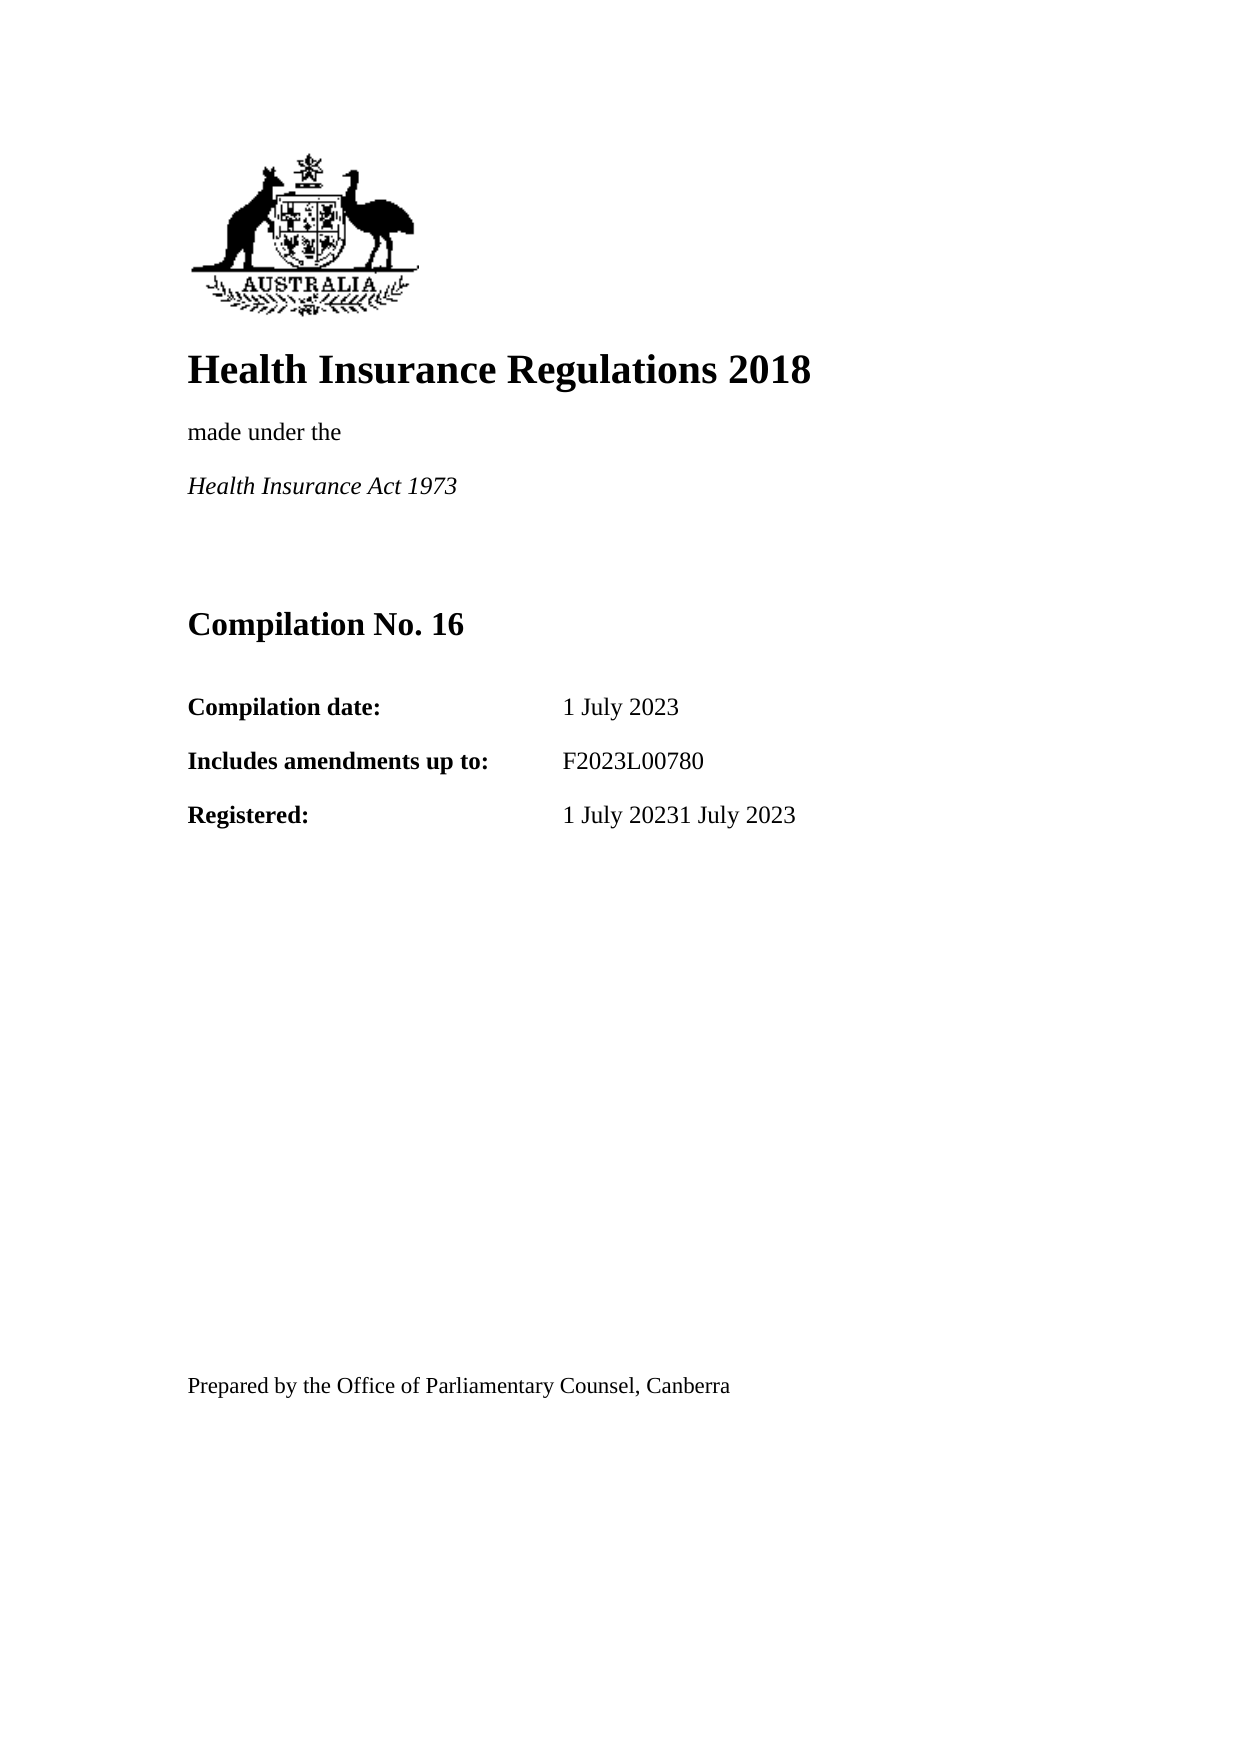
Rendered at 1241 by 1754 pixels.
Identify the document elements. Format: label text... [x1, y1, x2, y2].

text Includes amendments up to: F2023L00780 [187, 746, 1053, 775]
text Health Insurance Regulations 2018 [187, 344, 1053, 392]
text Health Insurance Act 1973 [187, 471, 1053, 500]
text Registered: 1 July 2023 [187, 800, 1053, 829]
text Compilation date: 1 July 2023 [187, 692, 1053, 721]
text Compilation No. 16 [187, 604, 1053, 642]
text made under the [187, 417, 1053, 446]
